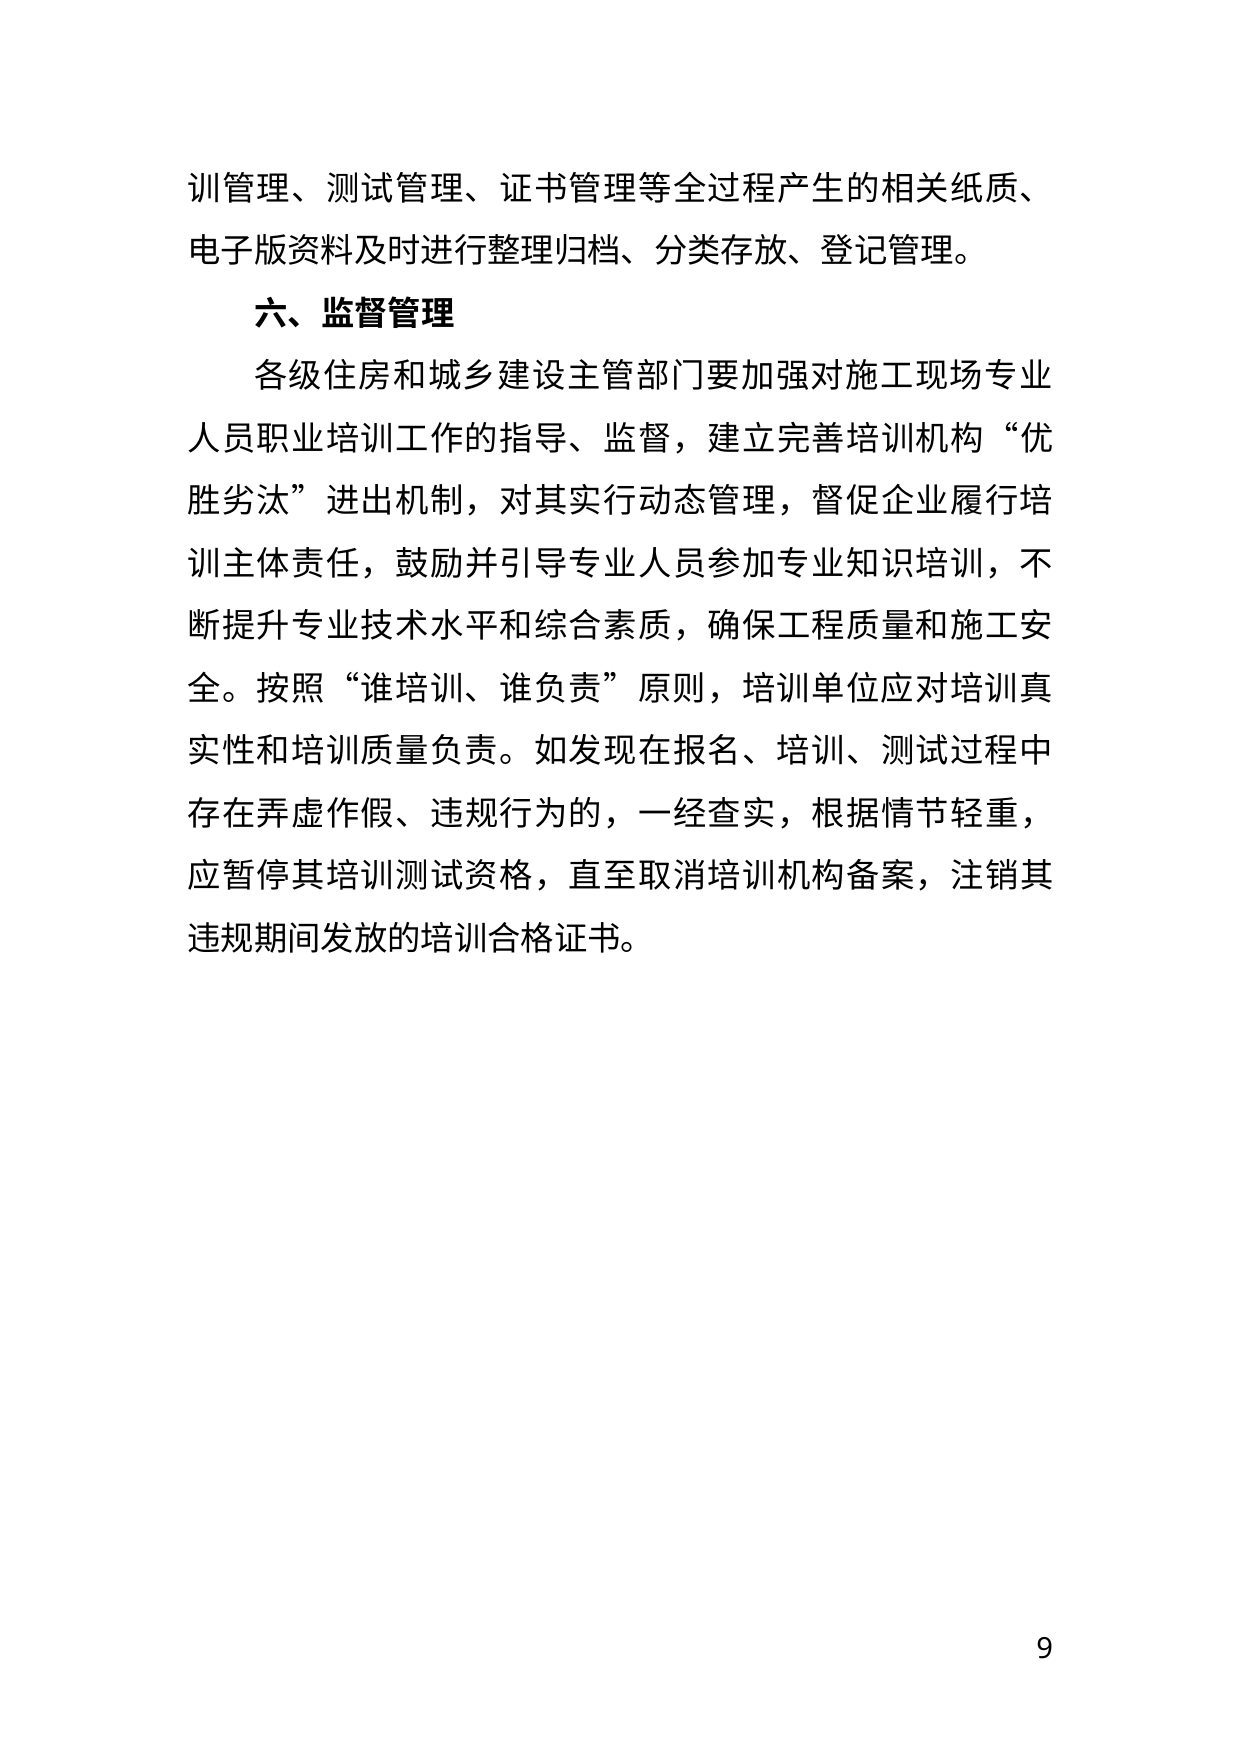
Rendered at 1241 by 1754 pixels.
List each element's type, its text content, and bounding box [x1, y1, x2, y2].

text 六、监督管理 [187, 275, 1053, 337]
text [187, 150, 1053, 275]
text 各级住房和城乡建设主管部门要加强对施工现场专业人员职业培训工作的指导、监督，建立完善培训机构“优胜劣汰”进出机制，对其实行动态管理，督促企业履行培训主体责任，鼓励并引导专业人员参加专业知识培训，不断提升专业技术水平和综合素质，确保工程质量和施工安全。按照“谁培训、谁负责”原则，培训单位应对培训真实性和培训质量负责。如发现在报名、培训、测试过程中存在弄虚作假、违规行为的，一经查实，根据情节轻重，应暂停其培训测试资格，直至取消培训机构备案，注销其违规期间发放的培训合格证书。 [187, 337, 1053, 962]
